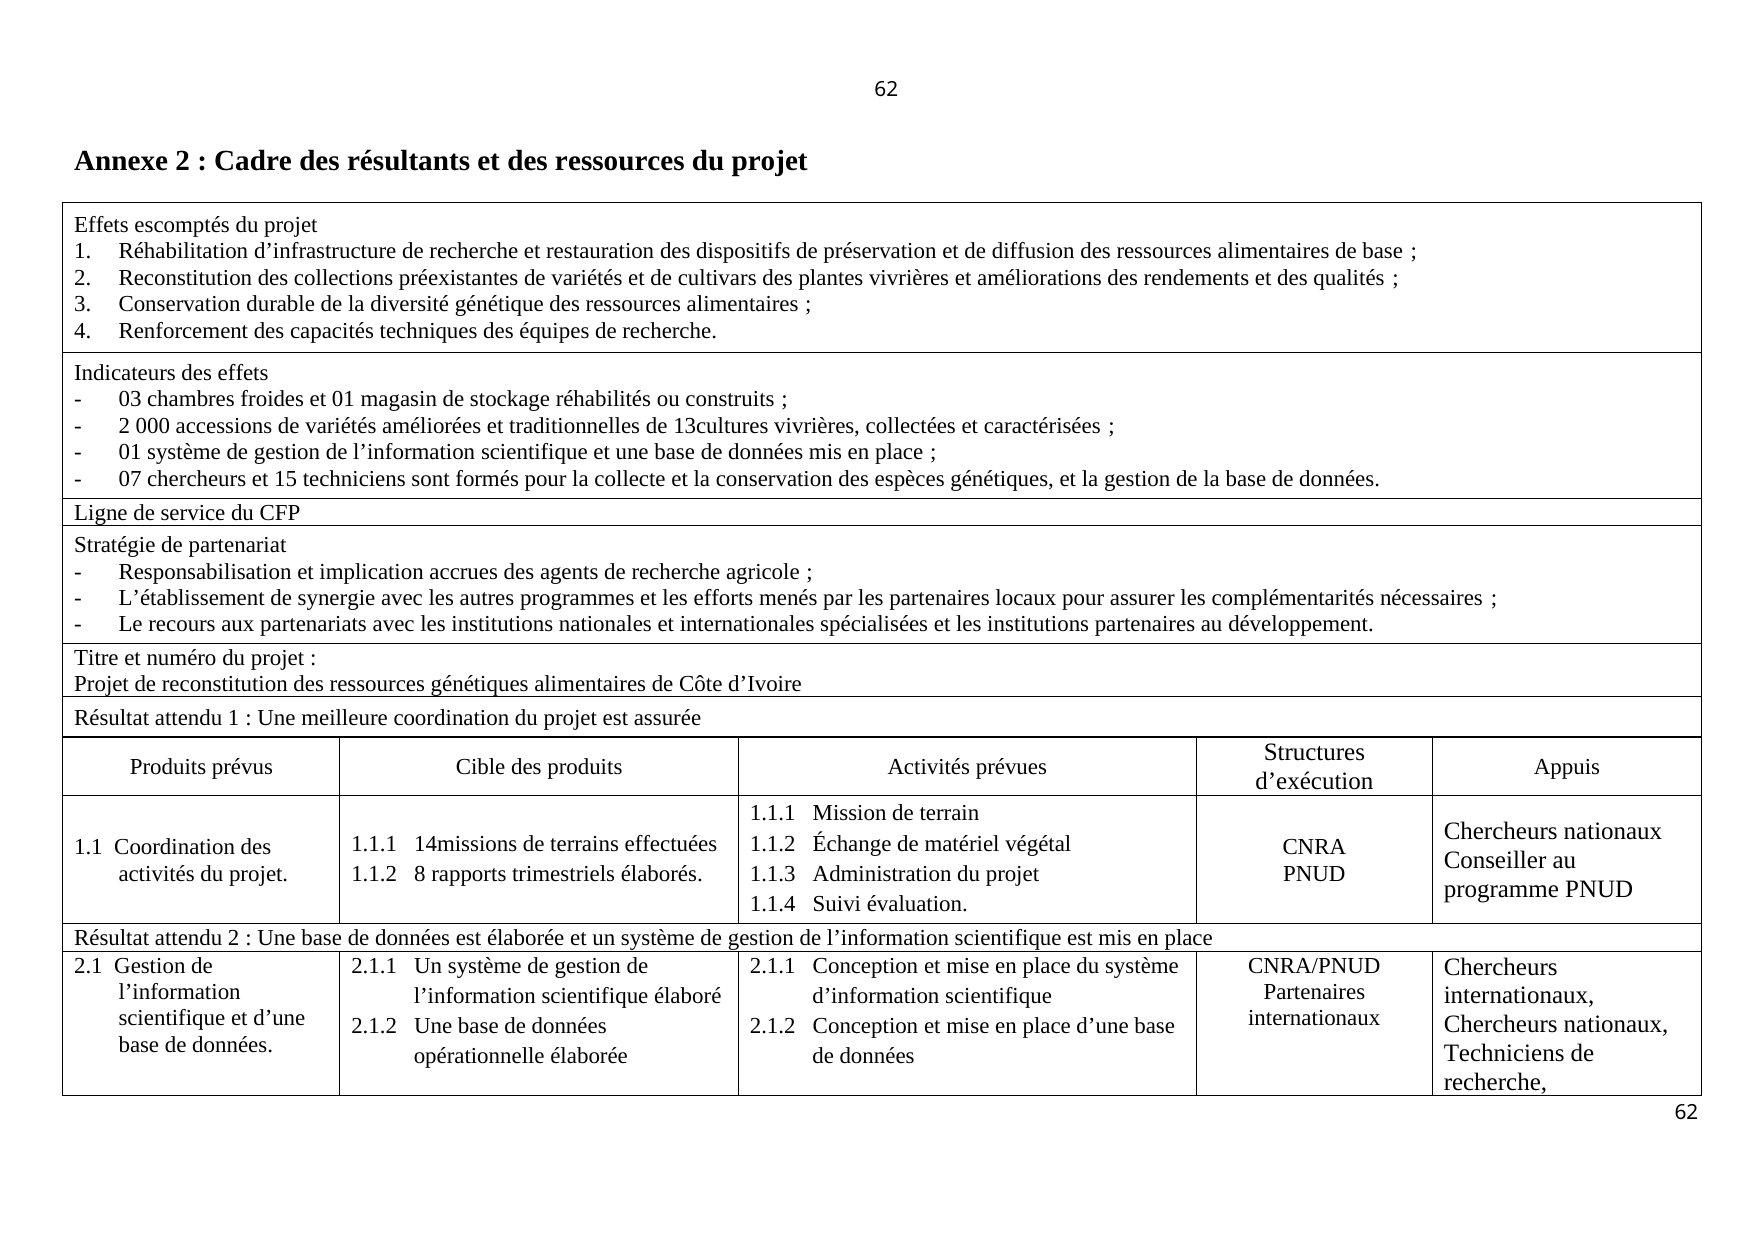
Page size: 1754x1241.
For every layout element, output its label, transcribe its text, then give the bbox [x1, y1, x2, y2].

table_cell 1.1 Coordination des activités du projet. [63, 796, 339, 923]
table_cell Structures d’exécution [1197, 738, 1432, 795]
table_cell Ligne de service du CFP [63, 499, 1701, 525]
table_cell Résultat attendu 2 : Une base de données est élaborée et un système de gestion de l’information scientifique est mis en place [63, 924, 1701, 951]
table_cell Titre et numéro du projet : Projet de reconstitution des ressources génétiques alimentaires de Côte d’Ivoire [63, 644, 1701, 696]
table_header Effets escomptés du projet Réhabilitation d’infrastructure de recherche et restauration des dispositifs de préservation et de diffusion des ressources alimentaires de base ; Reconstitution des collections préexistantes de variétés et de cultivars des plantes vivrières et améliorations des rendements et des qualités ; Conservation durable de la diversité génétique des ressources alimentaires ; Renforcement des capacités techniques des équipes de recherche. [63, 203, 1701, 352]
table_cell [1197, 952, 1432, 1095]
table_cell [1433, 952, 1701, 1095]
table_cell Indicateurs des effets 03 chambres froides et 01 magasin de stockage réhabilités ou construits ; 2 000 accessions de variétés améliorées et traditionnelles de 13cultures vivrières, collectées et caractérisées ; 01 système de gestion de l’information scientifique et une base de données mis en place ; 07 chercheurs et 15 techniciens sont formés pour la collecte et la conservation des espèces génétiques, et la gestion de la base de données. [63, 353, 1701, 497]
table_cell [739, 952, 1196, 1095]
table_cell Résultat attendu 1 : Une meilleure coordination du projet est assurée [63, 697, 1701, 736]
table_cell Appuis [1433, 738, 1701, 795]
table_cell Chercheurs nationaux Conseiller au programme PNUD [1433, 796, 1701, 923]
table_cell 1.1.1 14missions de terrains effectuées 1.1.2 8 rapports trimestriels élaborés. [340, 796, 738, 923]
table_cell Stratégie de partenariat Responsabilisation et implication accrues des agents de recherche agricole ; L’établissement de synergie avec les autres programmes et les efforts menés par les partenaires locaux pour assurer les complémentarités nécessaires ; Le recours aux partenariats avec les institutions nationales et internationales spécialisées et les institutions partenaires au développement. [63, 526, 1701, 642]
table_cell 1.1.1 Mission de terrain 1.1.2 Échange de matériel végétal 1.1.3 Administration du projet 1.1.4 Suivi évaluation. [739, 796, 1196, 923]
table_cell CNRA PNUD [1197, 796, 1432, 923]
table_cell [63, 952, 339, 1095]
table_cell Activités prévues [739, 738, 1196, 795]
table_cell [340, 952, 738, 1095]
table_cell Cible des produits [340, 738, 738, 795]
table_cell Produits prévus [63, 738, 339, 795]
text Annexe 2 : Cadre des résultants et des ressources du projet [74, 143, 1698, 177]
